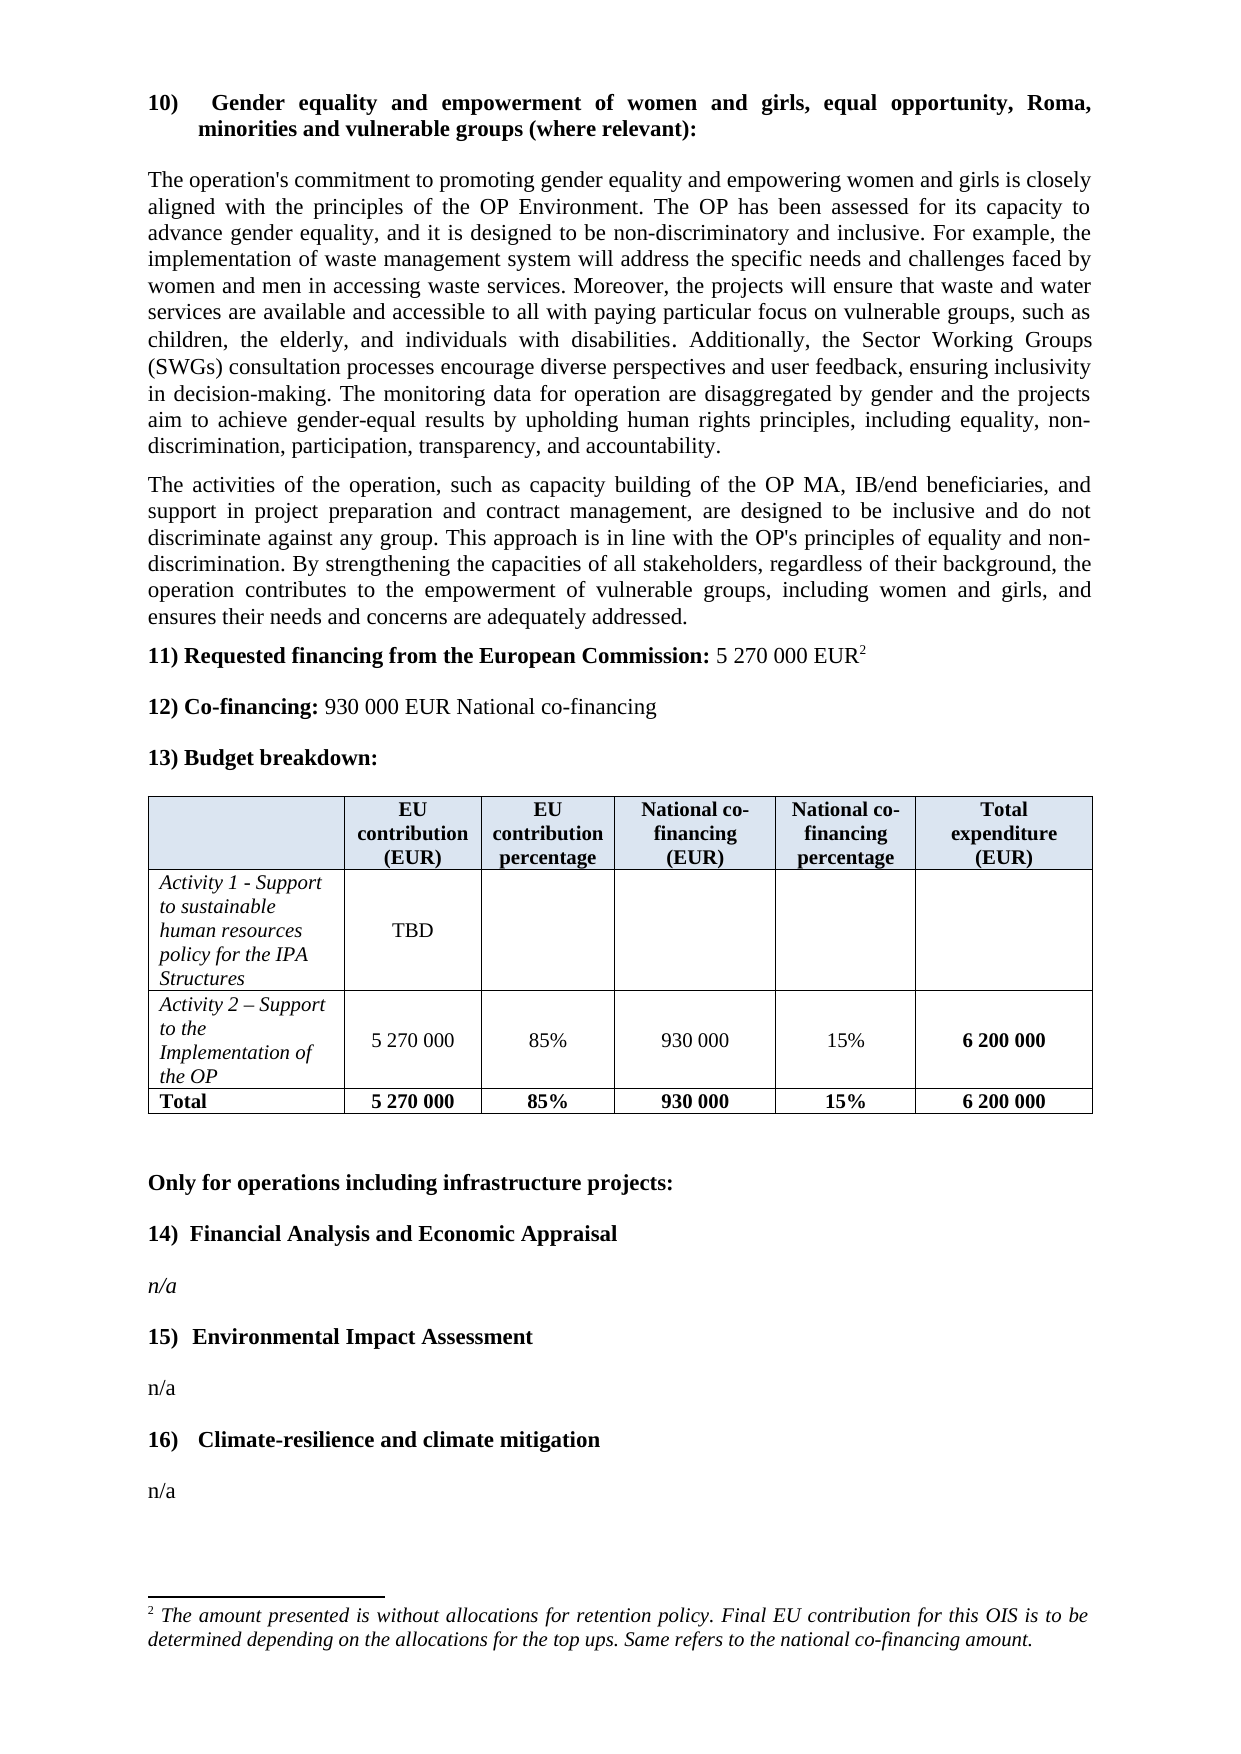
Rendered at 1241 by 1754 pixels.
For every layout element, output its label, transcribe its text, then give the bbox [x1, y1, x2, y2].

table_cell Activity 1 - Support to sustainable human resources policy for the IPA Structures [149, 870, 344, 990]
table_cell Activity 2 – Support to the Implementation of the OP [149, 991, 344, 1088]
table_header EU contribution (EUR) [345, 797, 481, 869]
table_cell Total [149, 1089, 344, 1113]
text n/a [148, 1272, 1093, 1298]
table_cell [482, 870, 614, 990]
list Environmental Impact Assessment [148, 1323, 1093, 1349]
table_header National co-financing percentage [776, 797, 915, 869]
list 11) Requested financing from the European Commission: 5 270 000 EUR [148, 642, 1093, 668]
table_cell [615, 870, 775, 990]
table_cell 5 270 000 [345, 1089, 481, 1113]
table_header [149, 797, 344, 869]
text Only for operations including infrastructure projects: [148, 1169, 1093, 1195]
table_cell TBD [345, 870, 481, 990]
table_header EU contribution percentage [482, 797, 614, 869]
list 13) Budget breakdown: [148, 744, 1093, 771]
text Climate-resilience and climate mitigation [148, 1426, 1093, 1452]
table_cell 930 000 [615, 1089, 775, 1113]
table_cell 85% [482, 1089, 614, 1113]
table_cell 85% [482, 991, 614, 1088]
table_cell 6 200 000 [916, 991, 1092, 1088]
list 14) Financial Analysis and Economic Appraisal [148, 1220, 1093, 1247]
list n/a [148, 1374, 1093, 1401]
table_cell 5 270 000 [345, 991, 481, 1088]
text Gender equality and empowerment of women and girls, equal opportunity, Roma, minorities and vulnerable groups (where relevant): [148, 89, 1093, 141]
table_header National co-financing (EUR) [615, 797, 775, 869]
table_cell [916, 870, 1092, 990]
table_header Total expenditure (EUR) [916, 797, 1092, 869]
table_cell 15% [776, 1089, 915, 1113]
text n/a [148, 1477, 1093, 1503]
list The operation's commitment to promoting gender equality and empowering women and girls is closely aligned with the principles of the OP Environment. The OP has been assessed for its capacity to advance gender equality, and it is designed to be non-discriminatory and inclusive. For example, the implementation of waste management system will address the specific needs and challenges faced by women and men in accessing waste services. Moreover, the projects will ensure that waste and water services are available and accessible to all with paying particular focus on vulnerable groups, such as children, the elderly, and individuals with disabilities. Additionally, the Sector Working Groups (SWGs) consultation processes encourage diverse perspectives and user feedback, ensuring inclusivity in decision-making. The monitoring data for operation are disaggregated by gender and the projects aim to achieve gender-equal results by upholding human rights principles, including equality, non-discrimination, participation, transparency, and accountability. [148, 166, 1093, 459]
table_cell [776, 870, 915, 990]
table_cell 15% [776, 991, 915, 1088]
list 12) Co-financing: 930 000 EUR National co-financing [148, 693, 1093, 719]
table_cell 930 000 [615, 991, 775, 1088]
list The activities of the operation, such as capacity building of the OP MA, IB/end beneficiaries, and support in project preparation and contract management, are designed to be inclusive and do not discriminate against any group. This approach is in line with the OP's principles of equality and non-discrimination. By strengthening the capacities of all stakeholders, regardless of their background, the operation contributes to the empowerment of vulnerable groups, including women and girls, and ensures their needs and concerns are adequately addressed. [148, 471, 1093, 629]
table_cell 6 200 000 [916, 1089, 1092, 1113]
